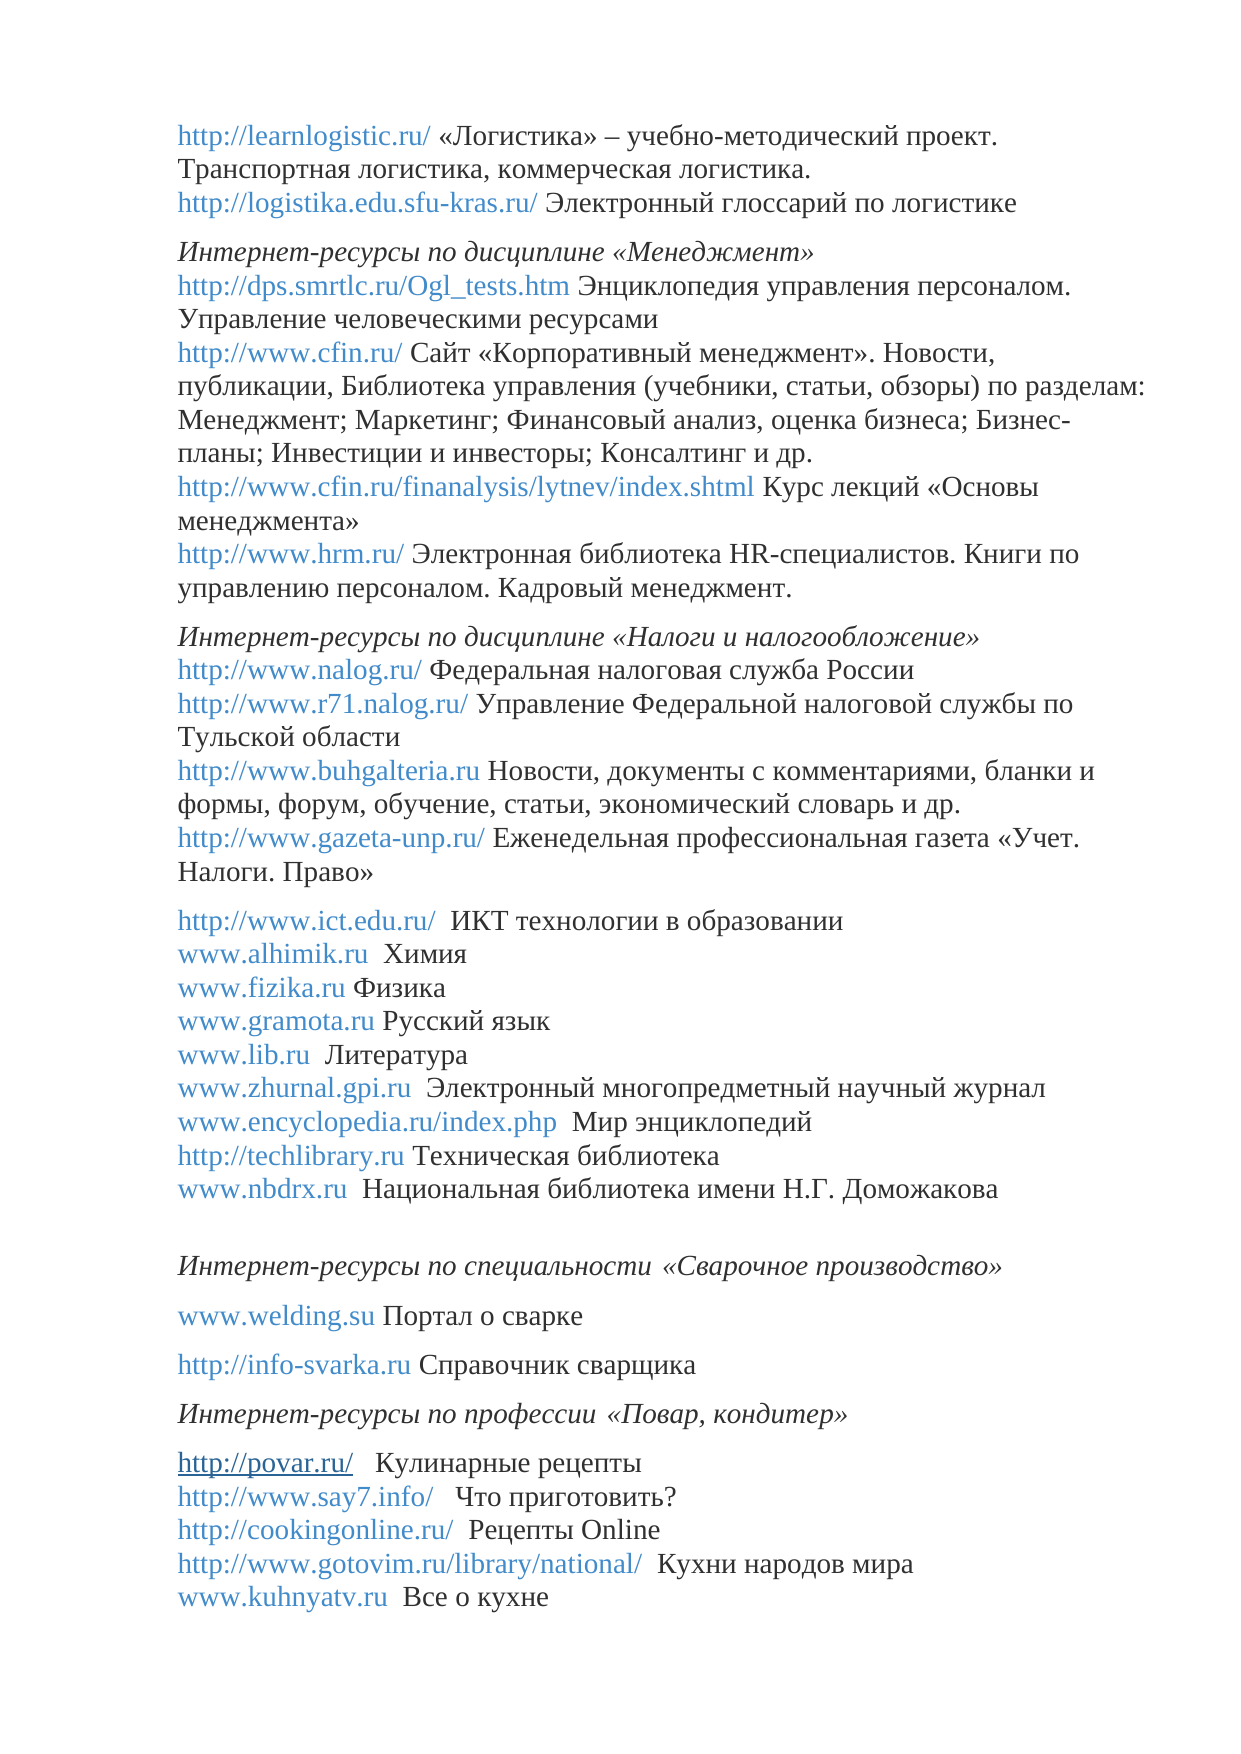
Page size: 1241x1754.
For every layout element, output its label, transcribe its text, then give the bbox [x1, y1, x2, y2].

text http://info-svarka.ru Справочник сварщика [177, 1347, 1152, 1380]
text Интернет-ресурсы по профессии «Повар, кондитер» [177, 1396, 1152, 1429]
text http://www.ict.edu.ru/ ИКТ технологии в образовании www.alhimik.ru Химия www.fizika.ru Физика www.gramota.ru Русский язык www.lib.ru Литература www.zhurnal.gpi.ru Электронный многопредметный научный журнал www.encyclopedia.ru/index.php Мир энциклопедий http://techlibrary.ru Техническая библиотека www.nbdrx.ru Национальная библиотека имени Н.Г. Доможакова [177, 903, 1152, 1233]
text www.welding.su Портал о сварке [177, 1298, 1152, 1331]
text Интернет-ресурсы по дисциплине «Менеджмент» http://dps.smrtlc.ru/Ogl_tests.htm Энциклопедия управления персоналом. Управление человеческими ресурсами http://www.cfin.ru/ Сайт «Корпоративный менеджмент». Новости, публикации, Библиотека управления (учебники, статьи, обзоры) по разделам: Менеджмент; Маркетинг; Финансовый анализ, оценка бизнеса; Бизнес-планы; Инвестиции и инвесторы; Консалтинг и др. http://www.cfin.ru/finanalysis/lytnev/index.shtml Курс лекций «Основы менеджмента» http://www.hrm.ru/ Электронная библиотека HR-специалистов. Книги по управлению персоналом. Кадровый менеджмент. [177, 234, 1152, 603]
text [177, 1445, 1152, 1613]
text Интернет-ресурсы по специальности «Сварочное производство» [177, 1248, 1152, 1282]
text Интернет-ресурсы по дисциплине «Налоги и налогообложение» http://www.nalog.ru/ Федеральная налоговая служба России http://www.r71.nalog.ru/ Управление Федеральной налоговой службы по Тульской области http://www.buhgalteria.ru Новости, документы с комментариями, бланки и формы, форум, обучение, статьи, экономический словарь и др. http://www.gazeta-unp.ru/ Еженедельная профессиональная газета «Учет. Налоги. Право» [177, 619, 1152, 887]
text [177, 118, 1152, 219]
